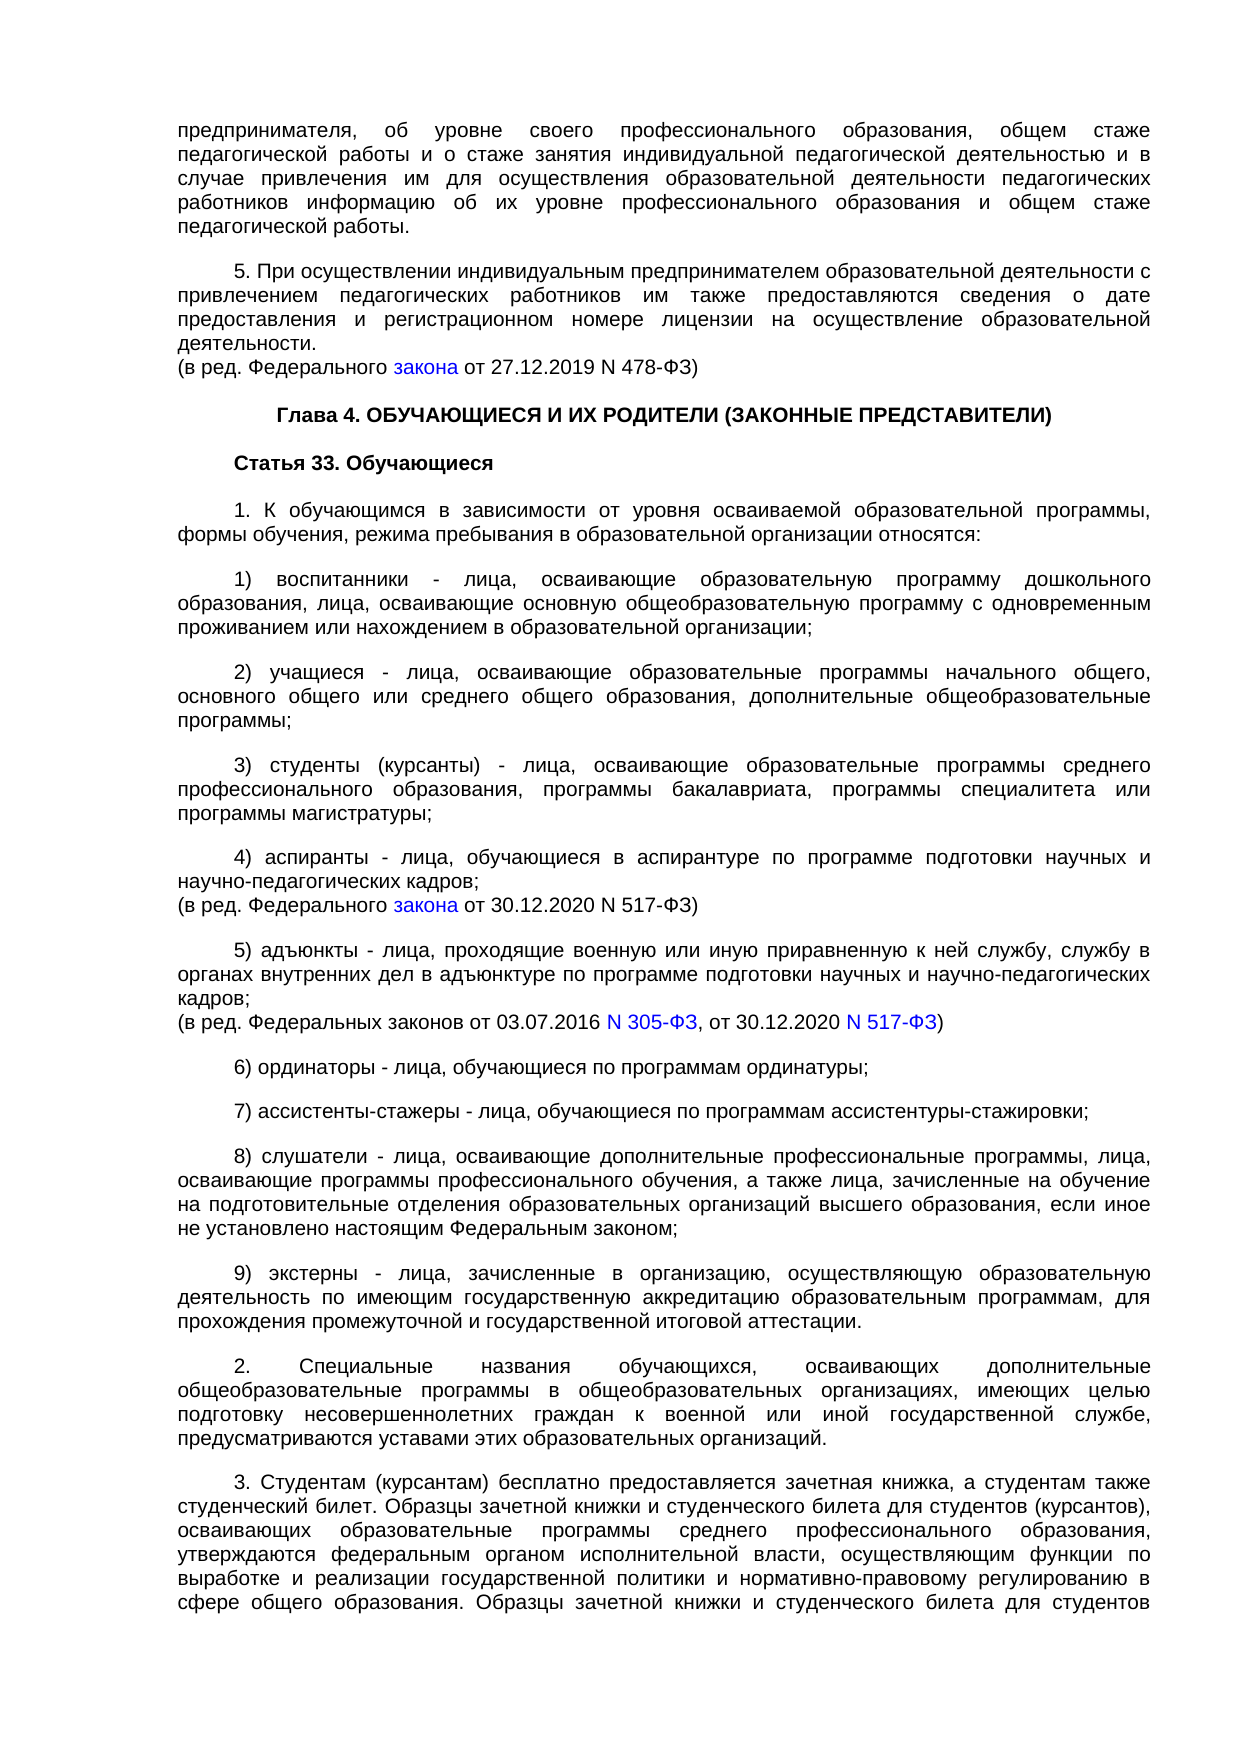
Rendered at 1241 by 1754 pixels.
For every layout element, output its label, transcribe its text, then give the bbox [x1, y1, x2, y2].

text 2. Специальные названия обучающихся, осваивающих дополнительные общеобразовательные программы в общеобразовательных организациях, имеющих целью подготовку несовершеннолетних граждан к военной или иной государственной службе, предусматриваются уставами этих образовательных организаций. [177, 1353, 1152, 1449]
text 2) учащиеся - лица, осваивающие образовательные программы начального общего, основного общего или среднего общего образования, дополнительные общеобразовательные программы; [177, 660, 1152, 732]
text (в ред. Федеральных законов от 03.07.2016 N 305-ФЗ, от 30.12.2020 N 517-ФЗ) [177, 1010, 1152, 1034]
text 7) ассистенты-стажеры - лица, обучающиеся по программам ассистентуры-стажировки; [177, 1099, 1152, 1123]
title Глава 4. ОБУЧАЮЩИЕСЯ И ИХ РОДИТЕЛИ (ЗАКОННЫЕ ПРЕДСТАВИТЕЛИ) [177, 402, 1152, 426]
text (в ред. Федерального закона от 27.12.2019 N 478-ФЗ) [177, 354, 1152, 378]
text 5) адъюнкты - лица, проходящие военную или иную приравненную к ней службу, службу в органах внутренних дел в адъюнктуре по программе подготовки научных и научно-педагогических кадров; [177, 938, 1152, 1010]
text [177, 1470, 1152, 1614]
text 1. К обучающимся в зависимости от уровня осваиваемой образовательной программы, формы обучения, режима пребывания в образовательной организации относятся: [177, 498, 1152, 546]
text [177, 118, 1152, 238]
text (в ред. Федерального закона от 30.12.2020 N 517-ФЗ) [177, 893, 1152, 917]
text 1) воспитанники - лица, осваивающие образовательную программу дошкольного образования, лица, осваивающие основную общеобразовательную программу с одновременным проживанием или нахождением в образовательной организации; [177, 567, 1152, 639]
text 3) студенты (курсанты) - лица, осваивающие образовательные программы среднего профессионального образования, программы бакалавриата, программы специалитета или программы магистратуры; [177, 752, 1152, 824]
text 9) экстерны - лица, зачисленные в организацию, осуществляющую образовательную деятельность по имеющим государственную аккредитацию образовательным программам, для прохождения промежуточной и государственной итоговой аттестации. [177, 1261, 1152, 1333]
text 6) ординаторы - лица, обучающиеся по программам ординатуры; [177, 1054, 1152, 1078]
text 5. При осуществлении индивидуальным предпринимателем образовательной деятельности с привлечением педагогических работников им также предоставляются сведения о дате предоставления и регистрационном номере лицензии на осуществление образовательной деятельности. [177, 259, 1152, 354]
text 8) слушатели - лица, осваивающие дополнительные профессиональные программы, лица, осваивающие программы профессионального обучения, а также лица, зачисленные на обучение на подготовительные отделения образовательных организаций высшего образования, если иное не установлено настоящим Федеральным законом; [177, 1144, 1152, 1240]
title Статья 33. Обучающиеся [177, 450, 1152, 474]
text 4) аспиранты - лица, обучающиеся в аспирантуре по программе подготовки научных и научно-педагогических кадров; [177, 845, 1152, 893]
